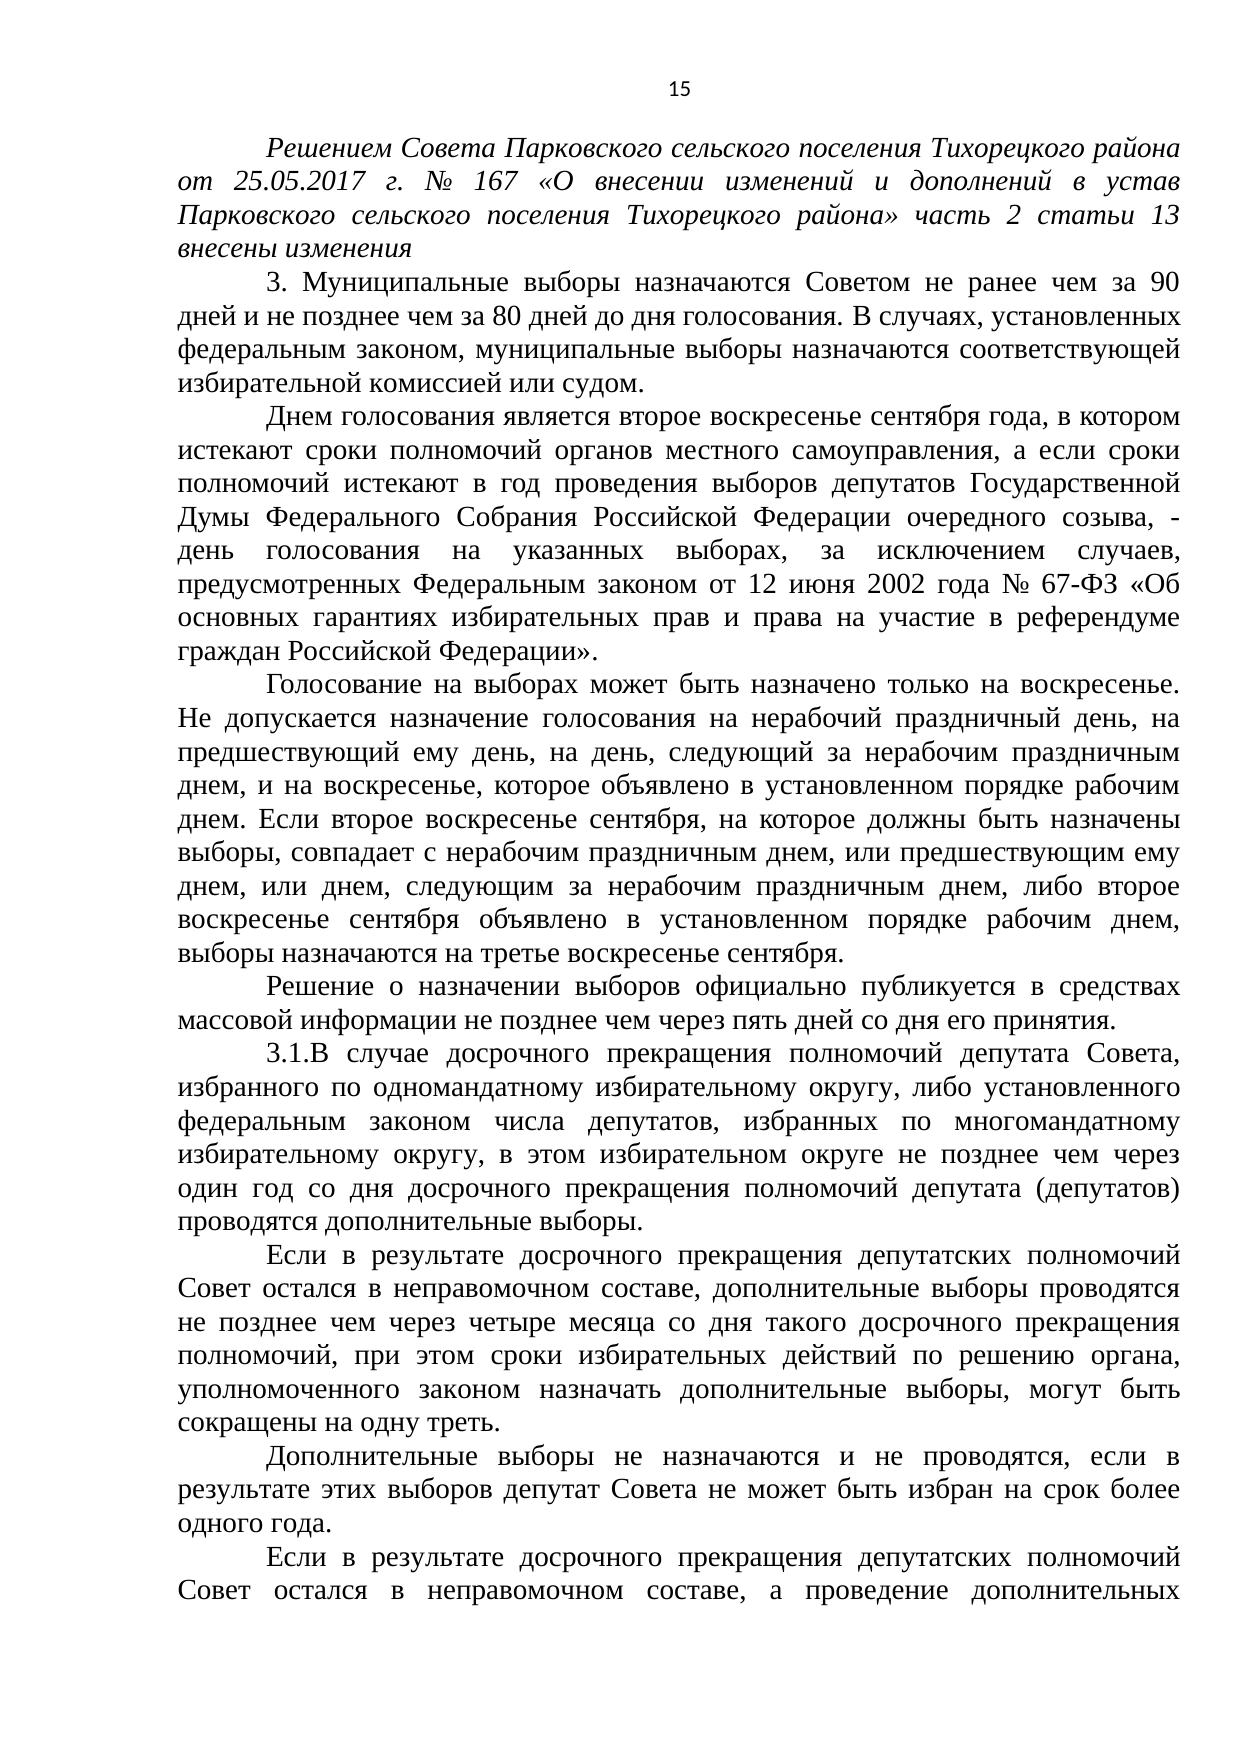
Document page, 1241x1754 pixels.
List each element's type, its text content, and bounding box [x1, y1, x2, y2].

text Решение о назначении выборов официально публикуется в средствах массовой информации не позднее чем через пять дней со дня его принятия. [177, 968, 1181, 1036]
text Днем голосования является второе воскресенье сентября года, в котором истекают сроки полномочий органов местного самоуправления, а если сроки полномочий истекают в год проведения выборов депутатов Государственной Думы Федерального Собрания Российской Федерации очередного созыва, - день голосования на указанных выборах, за исключением случаев, предусмотренных Федеральным законом от 12 июня 2002 года № 67-ФЗ «Об основных гарантиях избирательных прав и права на участие в референдуме граждан Российской Федерации». [177, 398, 1181, 667]
text Голосование на выборах может быть назначено только на воскресенье. Не допускается назначение голосования на нерабочий праздничный день, на предшествующий ему день, на день, следующий за нерабочим праздничным днем, и на воскресенье, которое объявлено в установленном порядке рабочим днем. Если второе воскресенье сентября, на которое должны быть назначены выборы, совпадает с нерабочим праздничным днем, или предшествующим ему днем, или днем, следующим за нерабочим праздничным днем, либо второе воскресенье сентября объявлено в установленном порядке рабочим днем, выборы назначаются на третье воскресенье сентября. [177, 667, 1181, 968]
text Если в результате досрочного прекращения депутатских полномочий Совет остался в неправомочном составе, дополнительные выборы проводятся не позднее чем через четыре месяца со дня такого досрочного прекращения полномочий, при этом сроки избирательных действий по решению органа, уполномоченного законом назначать дополнительные выборы, могут быть сокращены на одну треть. [177, 1237, 1181, 1438]
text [177, 1539, 1181, 1606]
text 3.1.В случае досрочного прекращения полномочий депутата Совета, избранного по одномандатному избирательному округу, либо установленного федеральным законом числа депутатов, избранных по многомандатному избирательному округу, в этом избирательном округе не позднее чем через один год со дня досрочного прекращения полномочий депутата (депутатов) проводятся дополнительные выборы. [177, 1036, 1181, 1237]
text Дополнительные выборы не назначаются и не проводятся, если в результате этих выборов депутат Совета не может быть избран на срок более одного года. [177, 1438, 1181, 1539]
text Решением Совета Парковского сельского поселения Тихорецкого района от 25.05.2017 г. № 167 «О внесении изменений и дополнений в устав Парковского сельского поселения Тихорецкого района» часть 2 статьи 13 внесены изменения [177, 130, 1181, 264]
text 3. Муниципальные выборы назначаются Советом не ранее чем за 90 дней и не позднее чем за 80 дней до дня голосования. В случаях, установленных федеральным законом, муниципальные выборы назначаются соответствующей избирательной комиссией или судом. [177, 264, 1181, 398]
